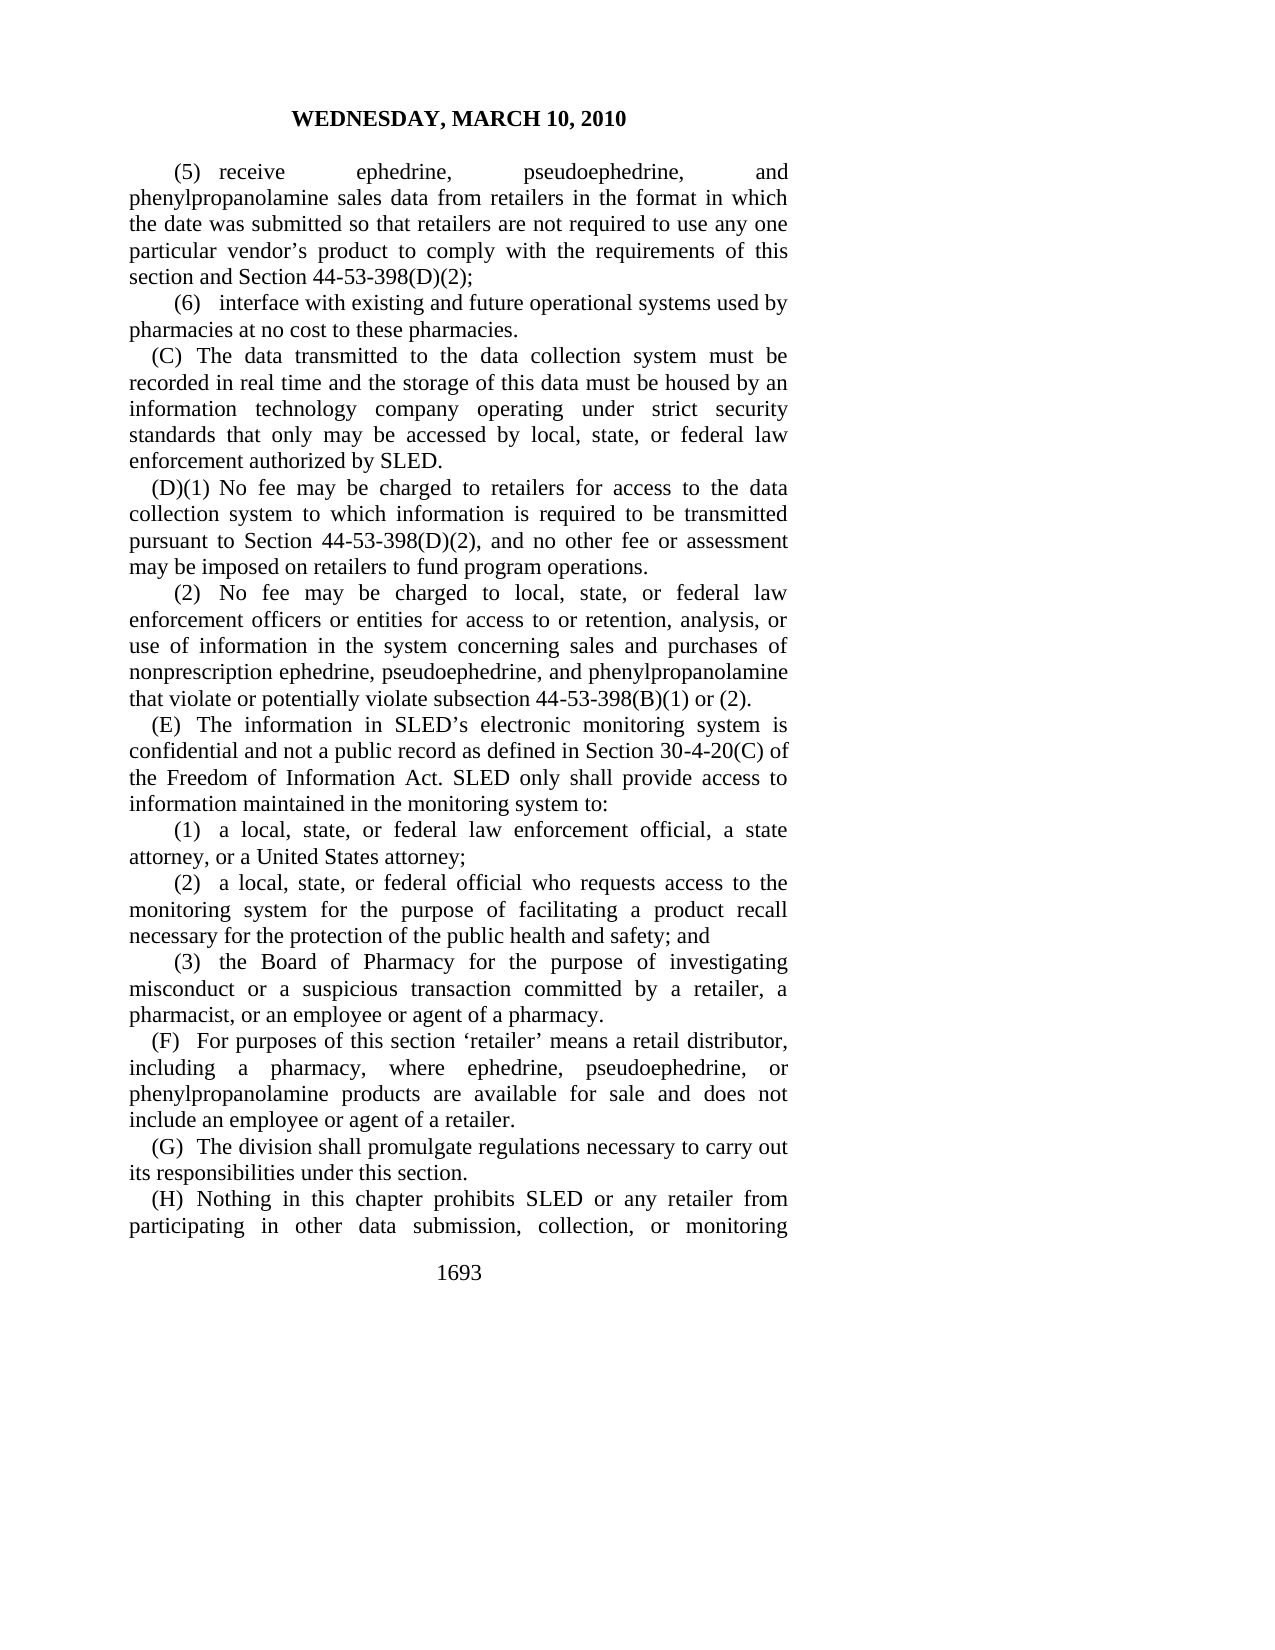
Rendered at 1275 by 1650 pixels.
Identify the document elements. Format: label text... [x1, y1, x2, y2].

text (2) No fee may be charged to local, state, or federal law enforcement officers or entities for access to or retention, analysis, or use of information in the system concerning sales and purchases of nonprescription ephedrine, pseudoephedrine, and phenylpropanolamine that violate or potentially violate subsection 44-53-398(B)(1) or (2). [129, 579, 789, 711]
text (6) interface with existing and future operational systems used by pharmacies at no cost to these pharmacies. [129, 289, 789, 342]
text (E) The information in SLED’s electronic monitoring system is confidential and not a public record as defined in Section 30-4-20(C) of the Freedom of Information Act. SLED only shall provide access to information maintained in the monitoring system to: [129, 711, 789, 817]
text (G) The division shall promulgate regulations necessary to carry out its responsibilities under this section. [129, 1133, 789, 1186]
text (1) a local, state, or federal law enforcement official, a state attorney, or a United States attorney; [129, 817, 789, 869]
text (C) The data transmitted to the data collection system must be recorded in real time and the storage of this data must be housed by an information technology company operating under strict security standards that only may be accessed by local, state, or federal law enforcement authorized by SLED. [129, 342, 789, 474]
text (5) receive ephedrine, pseudoephedrine, and phenylpropanolamine sales data from retailers in the format in which the date was submitted so that retailers are not required to use any one particular vendor’s product to comply with the requirements of this section and Section 44-53-398(D)(2); [129, 158, 789, 289]
text (3) the Board of Pharmacy for the purpose of investigating misconduct or a suspicious transaction committed by a retailer, a pharmacist, or an employee or agent of a pharmacy. [129, 948, 789, 1027]
text (F) For purposes of this section ‘retailer’ means a retail distributor, including a pharmacy, where ephedrine, pseudoephedrine, or phenylpropanolamine products are available for sale and does not include an employee or agent of a retailer. [129, 1027, 789, 1133]
text (D)(1) No fee may be charged to retailers for access to the data collection system to which information is required to be transmitted pursuant to Section 44-53-398(D)(2), and no other fee or assessment may be imposed on retailers to fund program operations. [129, 474, 789, 579]
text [129, 1186, 789, 1238]
text (2) a local, state, or federal official who requests access to the monitoring system for the purpose of facilitating a product recall necessary for the protection of the public health and safety; and [129, 869, 789, 948]
